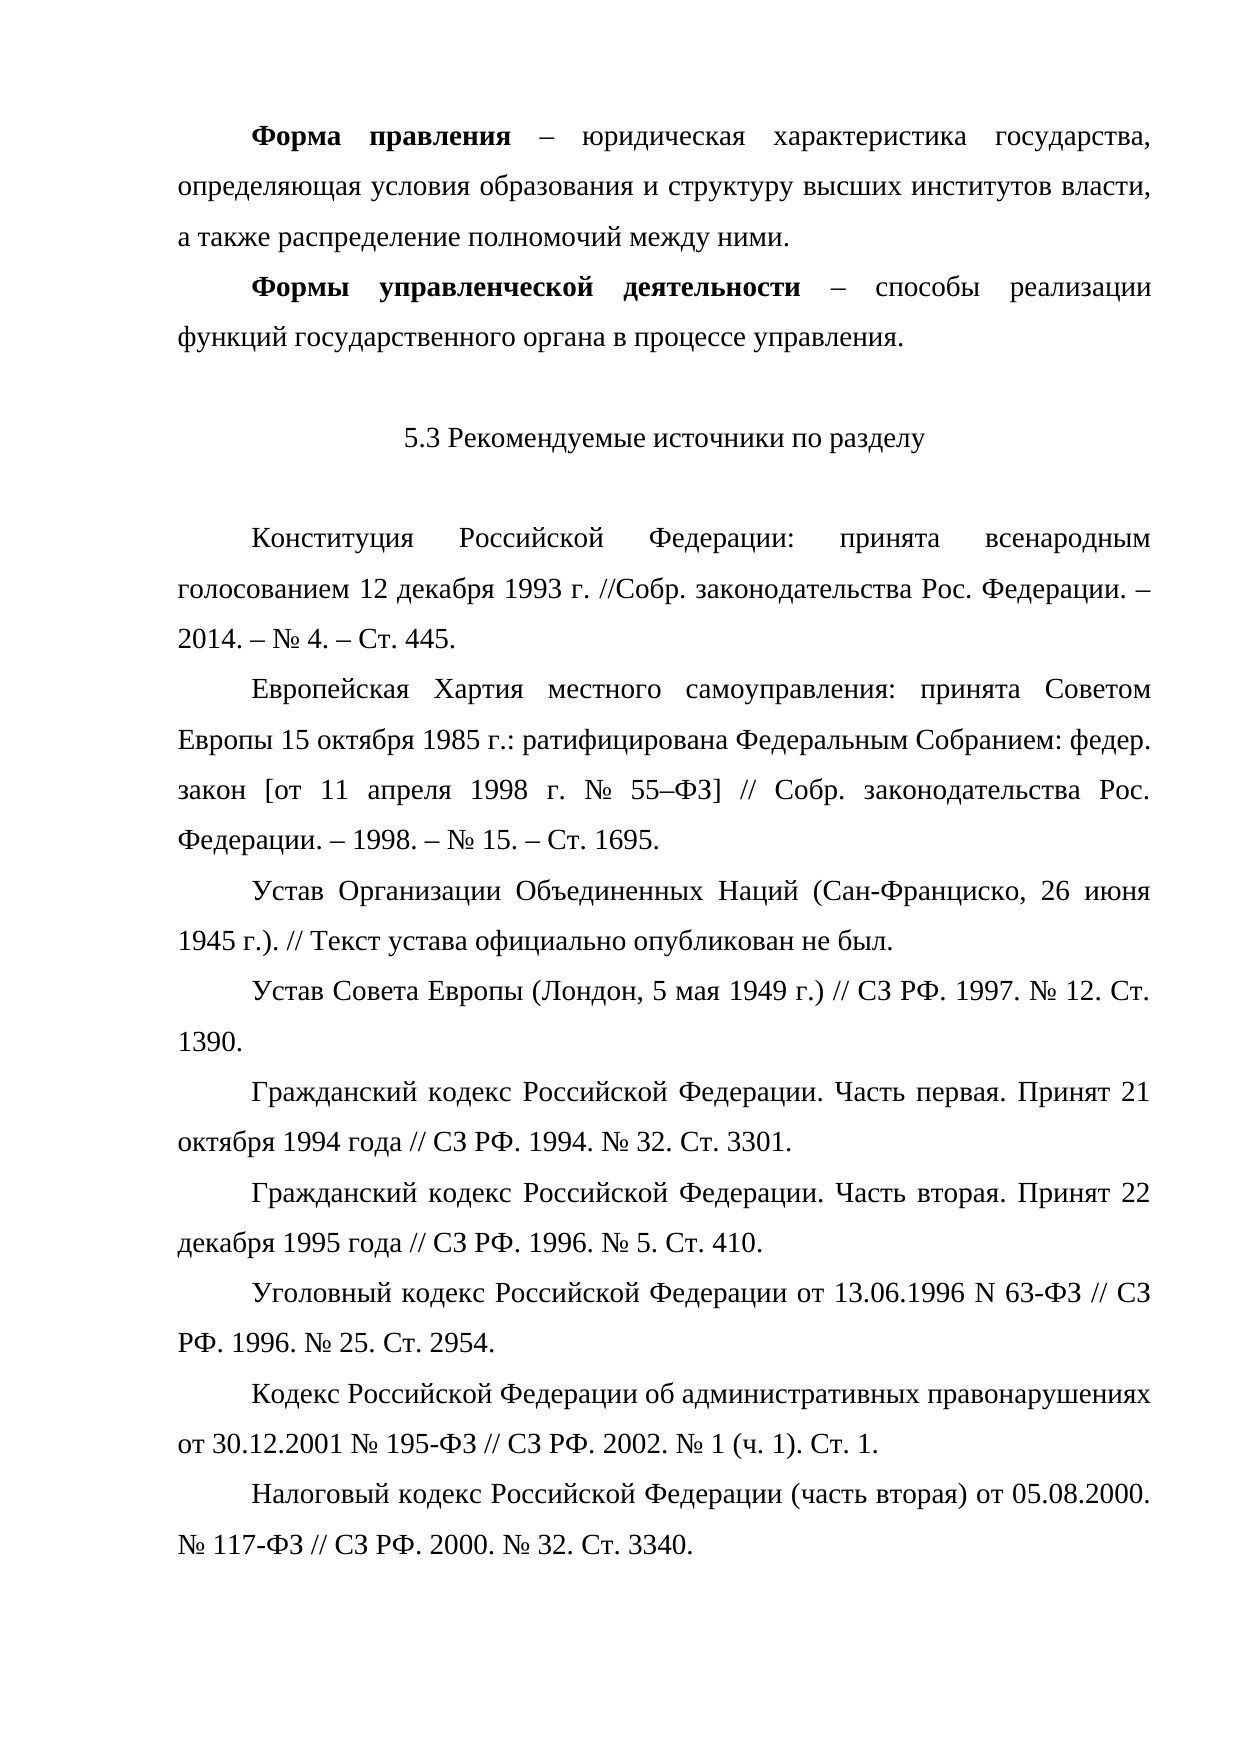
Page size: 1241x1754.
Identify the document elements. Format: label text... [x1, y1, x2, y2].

text Европейская Хартия местного самоуправления: принята Советом Европы 15 октября 1985 г.: ратифицирована Федеральным Собранием: федер. закон [от 11 апреля 1998 г. № 55–ФЗ] // Собр. законодательства Рос. Федерации. – 1998. – № 15. – Ст. 1695. [177, 672, 1152, 856]
text Гражданский кодекс Российской Федерации. Часть вторая. Принят 22 декабря 1995 года // СЗ РФ. 1996. № 5. Ст. 410. [177, 1175, 1152, 1258]
text Налоговый кодекс Российской Федерации (часть вторая) от 05.08.2000. № 117-ФЗ // СЗ РФ. 2000. № 32. Ст. 3340. [177, 1477, 1152, 1560]
text Устав Организации Объединенных Наций (Сан-Франциско, 26 июня 1945 г.). // Текст устава официально опубликован не был. [177, 873, 1152, 957]
text Гражданский кодекс Российской Федерации. Часть первая. Принят 21 октября 1994 года // СЗ РФ. 1994. № 32. Ст. 3301. [177, 1074, 1152, 1158]
text 5.3 Рекомендуемые источники по разделу [177, 420, 1152, 453]
text Конституция Российской Федерации: принята всенародным голосованием 12 декабря 1993 г. //Собр. законодательства Рос. Федерации. – 2014. – № 4. – Ст. 445. [177, 521, 1152, 655]
text Формы управленческой деятельности – способы реализации функций государственного органа в процессе управления. [177, 269, 1152, 353]
text Уголовный кодекс Российской Федерации от 13.06.1996 N 63-ФЗ // СЗ РФ. 1996. № 25. Ст. 2954. [177, 1275, 1152, 1359]
text Кодекс Российской Федерации об административных правонарушениях от 30.12.2001 № 195-ФЗ // СЗ РФ. 2002. № 1 (ч. 1). Ст. 1. [177, 1376, 1152, 1460]
text Устав Совета Европы (Лондон, 5 мая 1949 г.) // СЗ РФ. 1997. № 12. Ст. 1390. [177, 973, 1152, 1057]
text Форма правления – юридическая характеристика государства, определяющая условия образования и структуру высших институтов власти, а также распределение полномочий между ними. [177, 118, 1152, 252]
